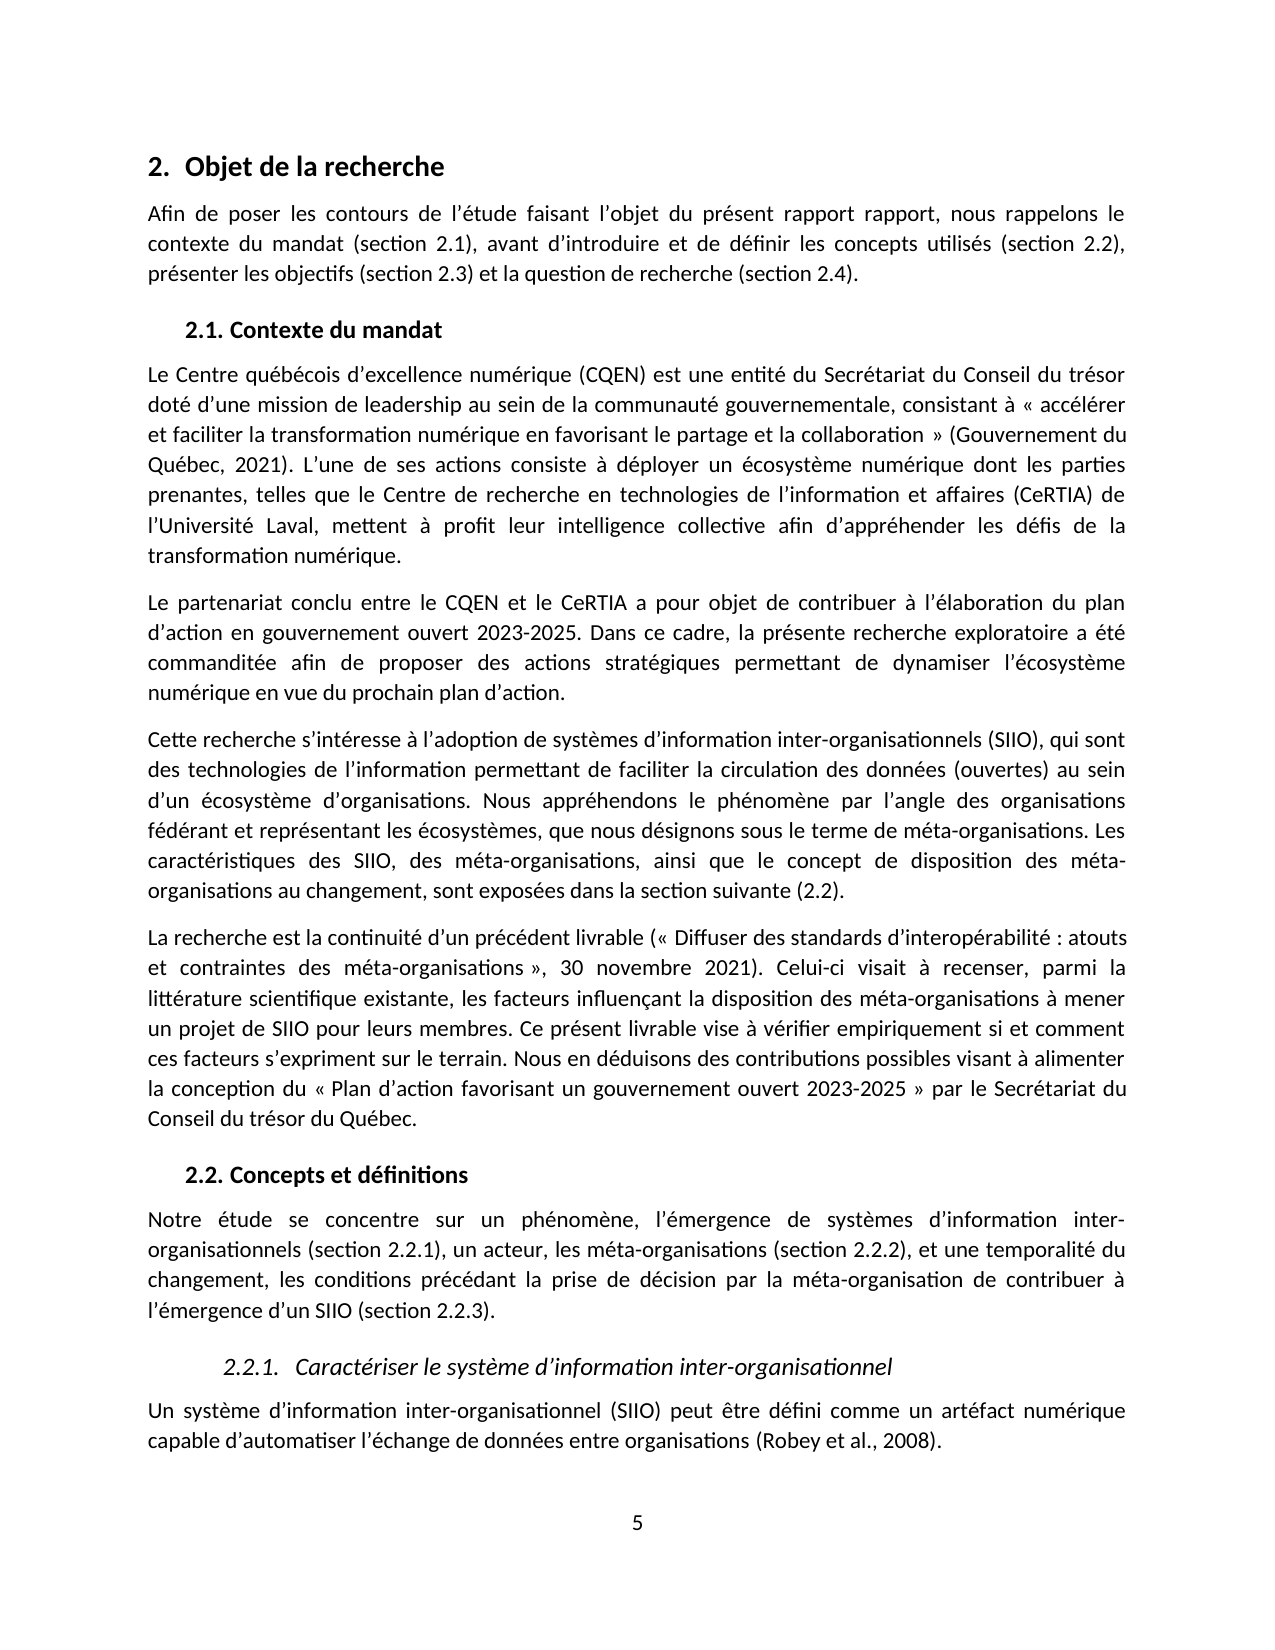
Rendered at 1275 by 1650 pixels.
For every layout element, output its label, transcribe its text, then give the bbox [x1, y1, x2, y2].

subtitle Caractériser le système d’information inter-organisationnel [223, 1351, 1127, 1381]
subtitle Contexte du mandat [185, 314, 1127, 345]
text Le partenariat conclu entre le CQEN et le CeRTIA a pour objet de contribuer à l’élaboration du plan d’action en gouvernement ouvert 2023-2025. Dans ce cadre, la présente recherche exploratoire a été commanditée afin de proposer des actions stratégiques permettant de dynamiser l’écosystème numérique en vue du prochain plan d’action. [148, 588, 1127, 706]
subtitle Objet de la recherche [148, 148, 1127, 183]
text Le Centre québécois d’excellence numérique (CQEN) est une entité du Secrétariat du Conseil du trésor doté d’une mission de leadership au sein de la communauté gouvernementale, consistant à « accélérer et faciliter la transformation numérique en favorisant le partage et la collaboration » (Gouvernement du Québec, 2021). L’une de ses actions consiste à déployer un écosystème numérique dont les parties prenantes, telles que le Centre de recherche en technologies de l’information et affaires (CeRTIA) de l’Université Laval, mettent à profit leur intelligence collective afin d’appréhender les défis de la transformation numérique. [148, 360, 1127, 569]
text Cette recherche s’intéresse à l’adoption de systèmes d’information inter-organisationnels (SIIO), qui sont des technologies de l’information permettant de faciliter la circulation des données (ouvertes) au sein d’un écosystème d’organisations. Nous appréhendons le phénomène par l’angle des organisations fédérant et représentant les écosystèmes, que nous désignons sous le terme de méta-organisations. Les caractéristiques des SIIO, des méta-organisations, ainsi que le concept de disposition des méta-organisations au changement, sont exposées dans la section suivante (2.2). [148, 725, 1127, 904]
text La recherche est la continuité d’un précédent livrable (« Diffuser des standards d’interopérabilité : atouts et contraintes des méta-organisations », 30 novembre 2021). Celui-ci visait à recenser, parmi la littérature scientifique existante, les facteurs influençant la disposition des méta-organisations à mener un projet de SIIO pour leurs membres. Ce présent livrable vise à vérifier empiriquement si et comment ces facteurs s’expriment sur le terrain. Nous en déduisons des contributions possibles visant à alimenter la conception du « Plan d’action favorisant un gouvernement ouvert 2023-2025 » par le Secrétariat du Conseil du trésor du Québec. [148, 923, 1127, 1132]
subtitle Concepts et définitions [185, 1160, 1127, 1190]
text Notre étude se concentre sur un phénomène, l’émergence de systèmes d’information inter-organisationnels (section 2.2.1), un acteur, les méta-organisations (section 2.2.2), et une temporalité du changement, les conditions précédant la prise de décision par la méta-organisation de contribuer à l’émergence d’un SIIO (section 2.2.3). [148, 1205, 1127, 1324]
text Un système d’information inter-organisationnel (SIIO) peut être défini comme un artéfact numérique capable d’automatiser l’échange de données entre organisations (Robey et al., 2008). [148, 1396, 1127, 1454]
text Afin de poser les contours de l’étude faisant l’objet du présent rapport rapport, nous rappelons le contexte du mandat (section 2.1), avant d’introduire et de définir les concepts utilisés (section 2.2), présenter les objectifs (section 2.3) et la question de recherche (section 2.4). [148, 199, 1127, 287]
